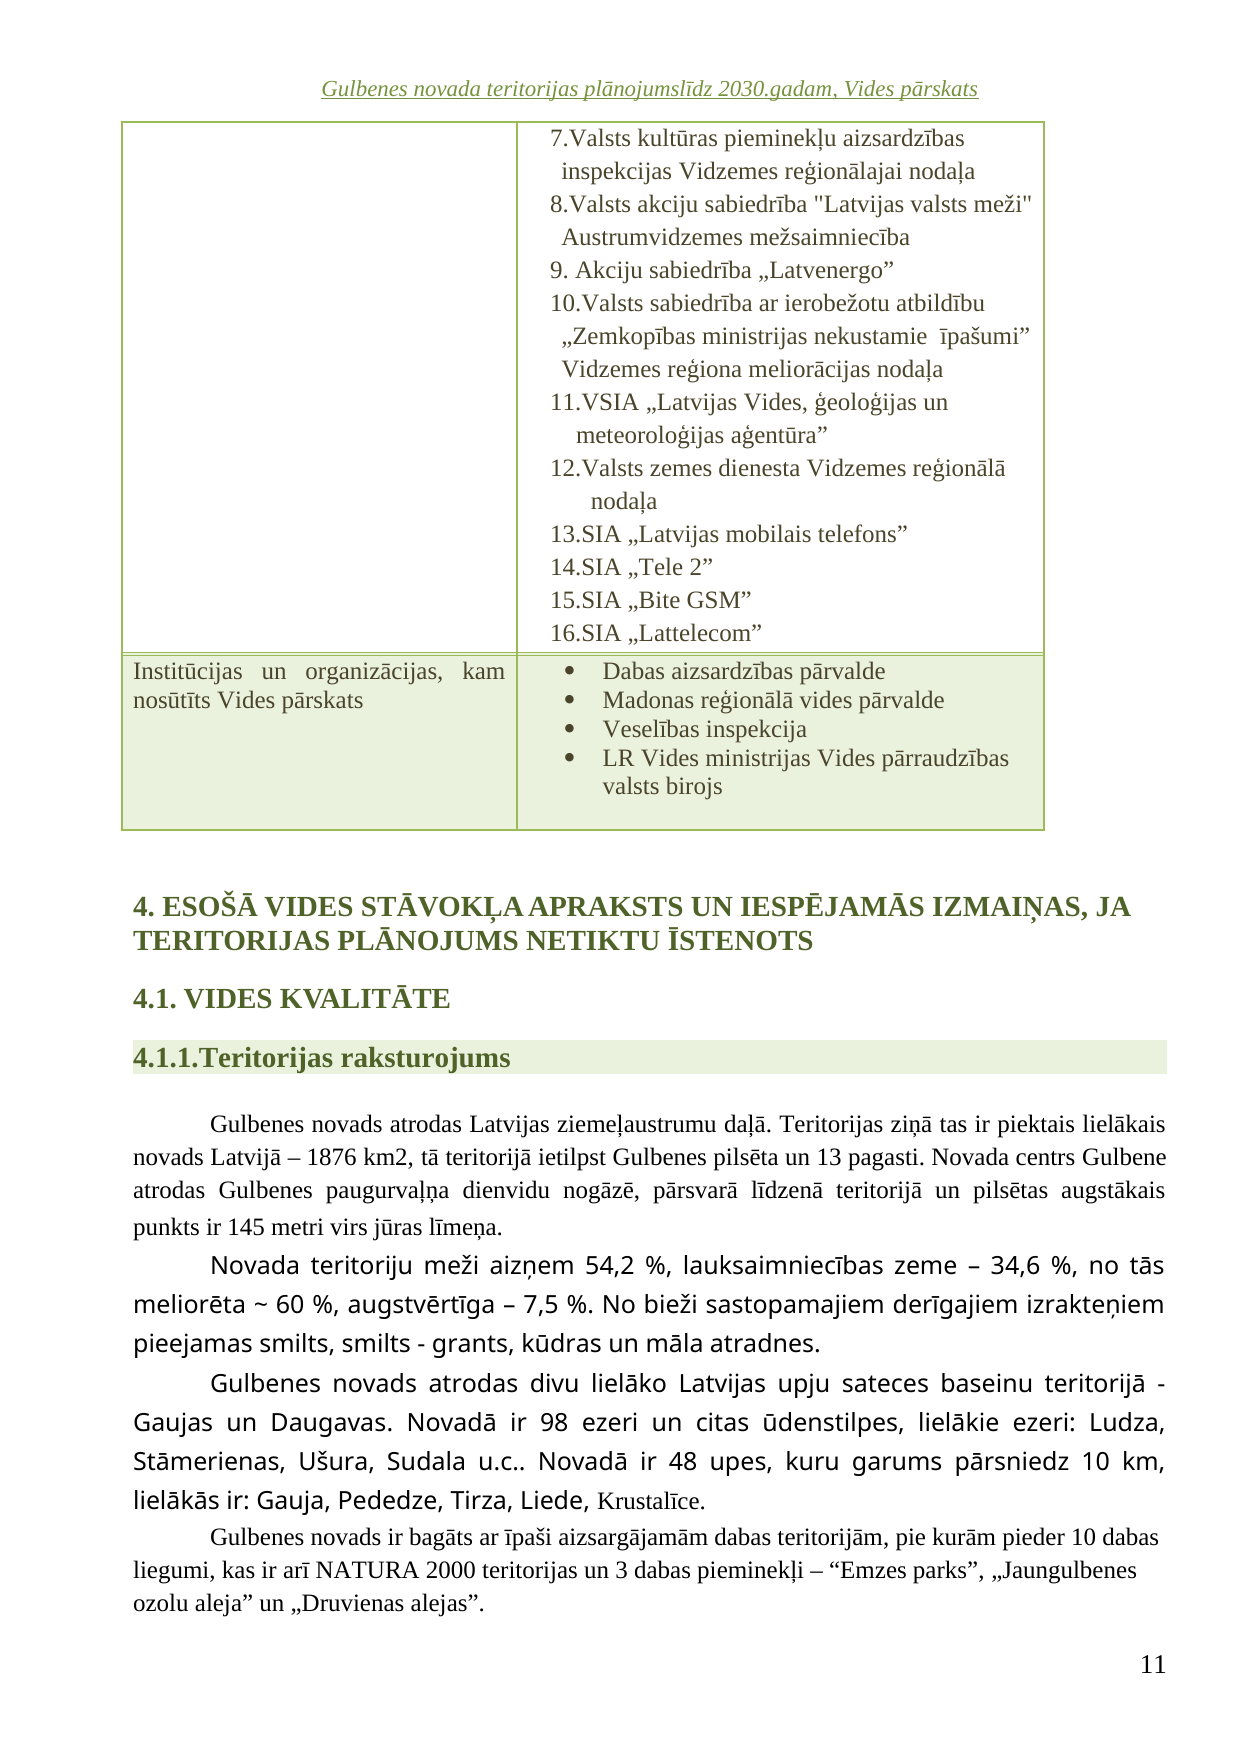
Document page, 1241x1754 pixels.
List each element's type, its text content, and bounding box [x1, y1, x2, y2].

subtitle 4.1. VIDES KVALITĀTE [133, 982, 1167, 1015]
text Gulbenes novads ir bagāts ar īpaši aizsargājamām dabas teritorijām, pie kurām pieder 10 dabas liegumi, kas ir arī NATURA 2000 teritorijas un 3 dabas pieminekļi – “Emzes parks”, „Jaungulbenes ozolu aleja” un „Druvienas alejas”. [133, 1522, 1167, 1617]
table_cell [123, 123, 516, 652]
text 4.1.1.Teritorijas raksturojums [133, 1040, 1167, 1074]
text Novada teritoriju meži aizņem 54,2 %, lauksaimniecības zeme – 34,6 %, no tās meliorēta ~ 60 %, augstvērtīga – 7,5 %. No bieži sastopamajiem derīgajiem izrakteņiem pieejamas smilts, smilts - grants, kūdras un māla atradnes. [133, 1248, 1167, 1360]
text Gulbenes novads atrodas divu lielāko Latvijas upju sateces baseinu teritorijā - Gaujas un Daugavas. Novadā ir 98 ezeri un citas ūdenstilpes, lielākie ezeri: Ludza, Stāmerienas, Ušura, Sudala u.c.. Novadā ir 48 upes, kuru garums pārsniedz 10 km, lielākās ir: Gauja, Pededze, Tirza, Liede, Krustalīce. [133, 1365, 1167, 1517]
table_cell Institūcijas un organizācijas, kam nosūtīts Vides pārskats [123, 656, 516, 829]
text Gulbenes novads atrodas Latvijas ziemeļaustrumu daļā. Teritorijas ziņā tas ir piektais lielākais novads Latvijā – 1876 km2, tā teritorijā ietilpst Gulbenes pilsēta un 13 pagasti. Novada centrs Gulbene atrodas Gulbenes paugurvaļņa dienvidu nogāzē, pārsvarā līdzenā teritorijā un pilsētas augstākais punkts ir 145 metri virs jūras līmeņa. [133, 1109, 1167, 1243]
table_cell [518, 123, 1043, 652]
subtitle 4. ESOŠĀ VIDES STĀVOKĻA APRAKSTS UN IESPĒJAMĀS IZMAIŅAS, JA TERITORIJAS PLĀNOJUMS NETIKTU ĪSTENOTS [133, 889, 1167, 957]
table_cell Dabas aizsardzības pārvalde Madonas reģionālā vides pārvalde Veselības inspekcija LR Vides ministrijas Vides pārraudzības valsts birojs [518, 656, 1043, 829]
